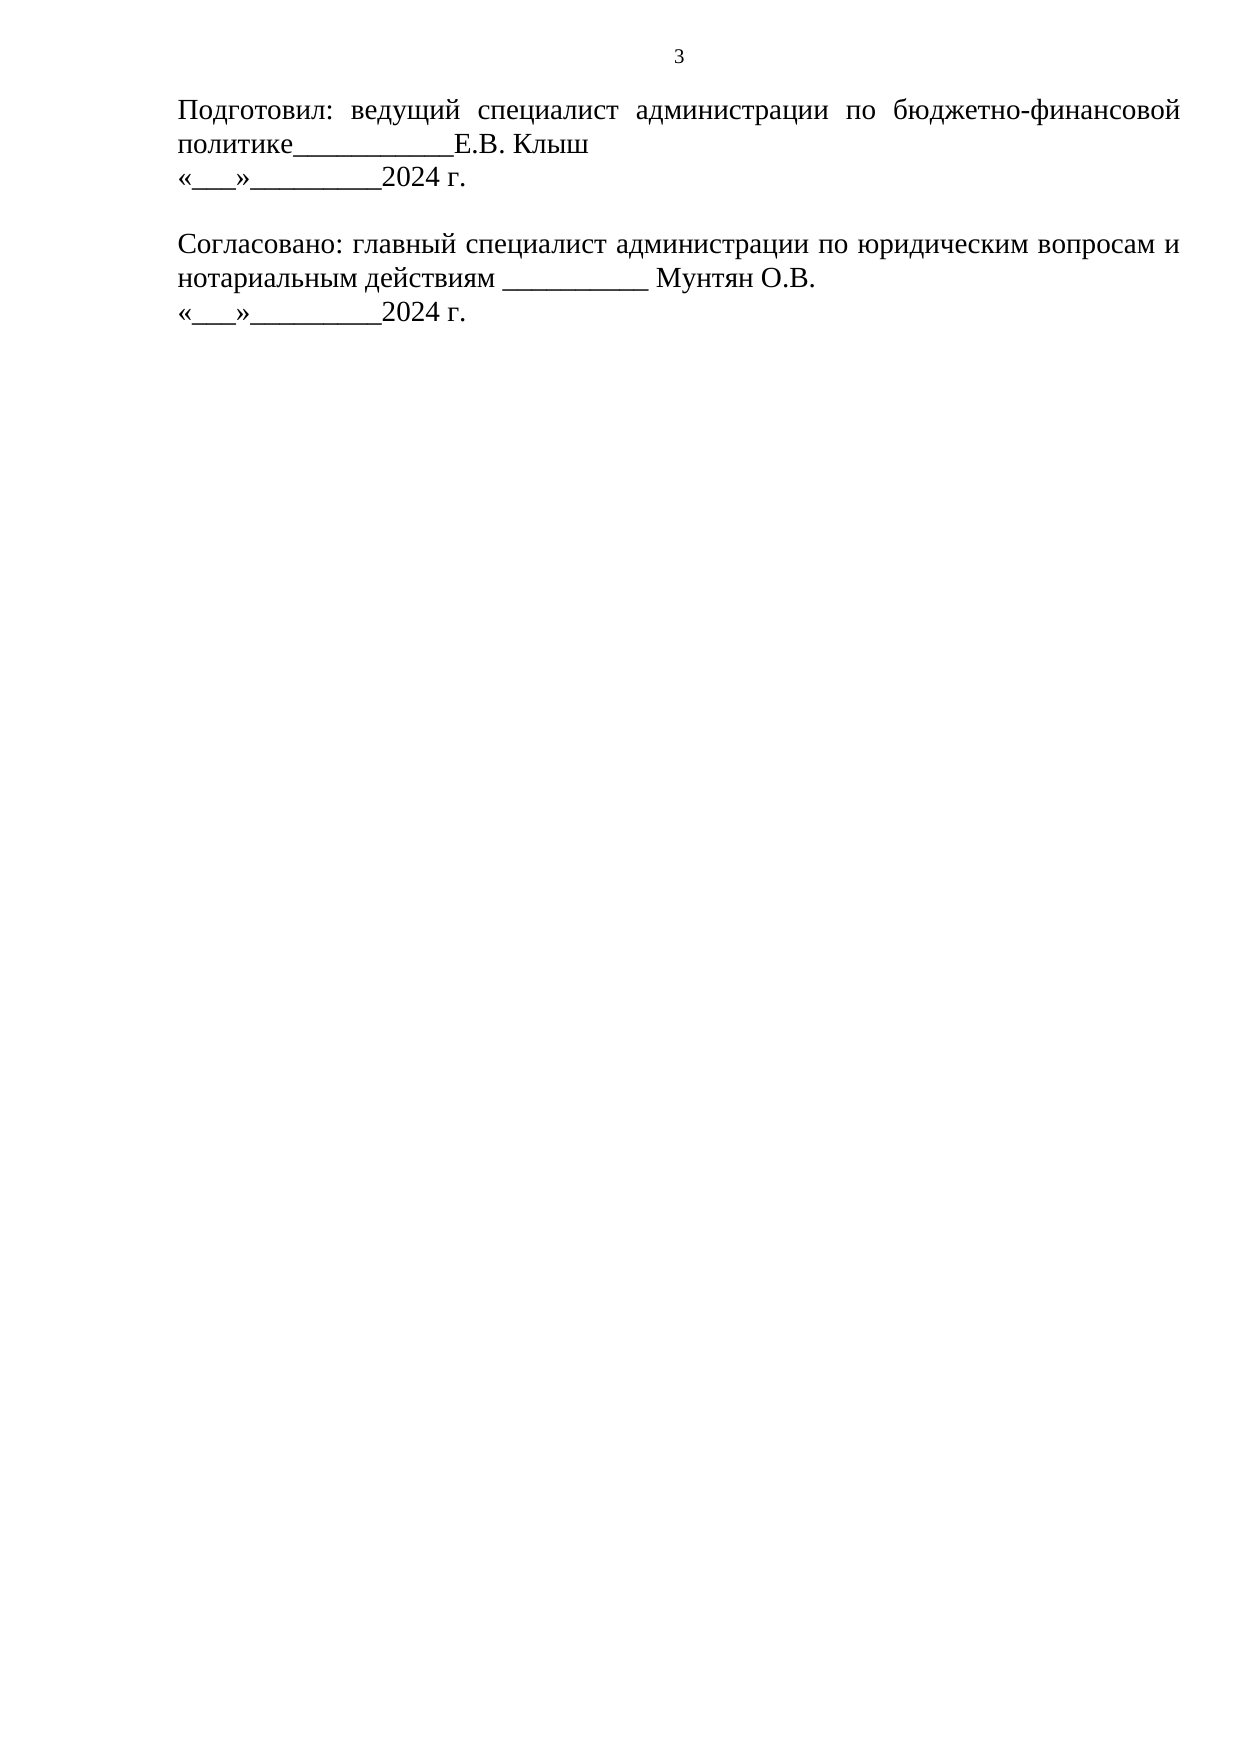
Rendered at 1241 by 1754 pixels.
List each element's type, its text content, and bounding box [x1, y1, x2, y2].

list Согласовано: главный специалист администрации по юридическим вопросам и нотариальным действиям __________ Мунтян О.В. [177, 227, 1181, 294]
list «___»_________2024 г. [177, 294, 1181, 327]
list Подготовил: ведущий специалист администрации по бюджетно-финансовой политике___________Е.В. Клыш [177, 92, 1181, 159]
list «___»_________2024 г. [177, 159, 1181, 193]
